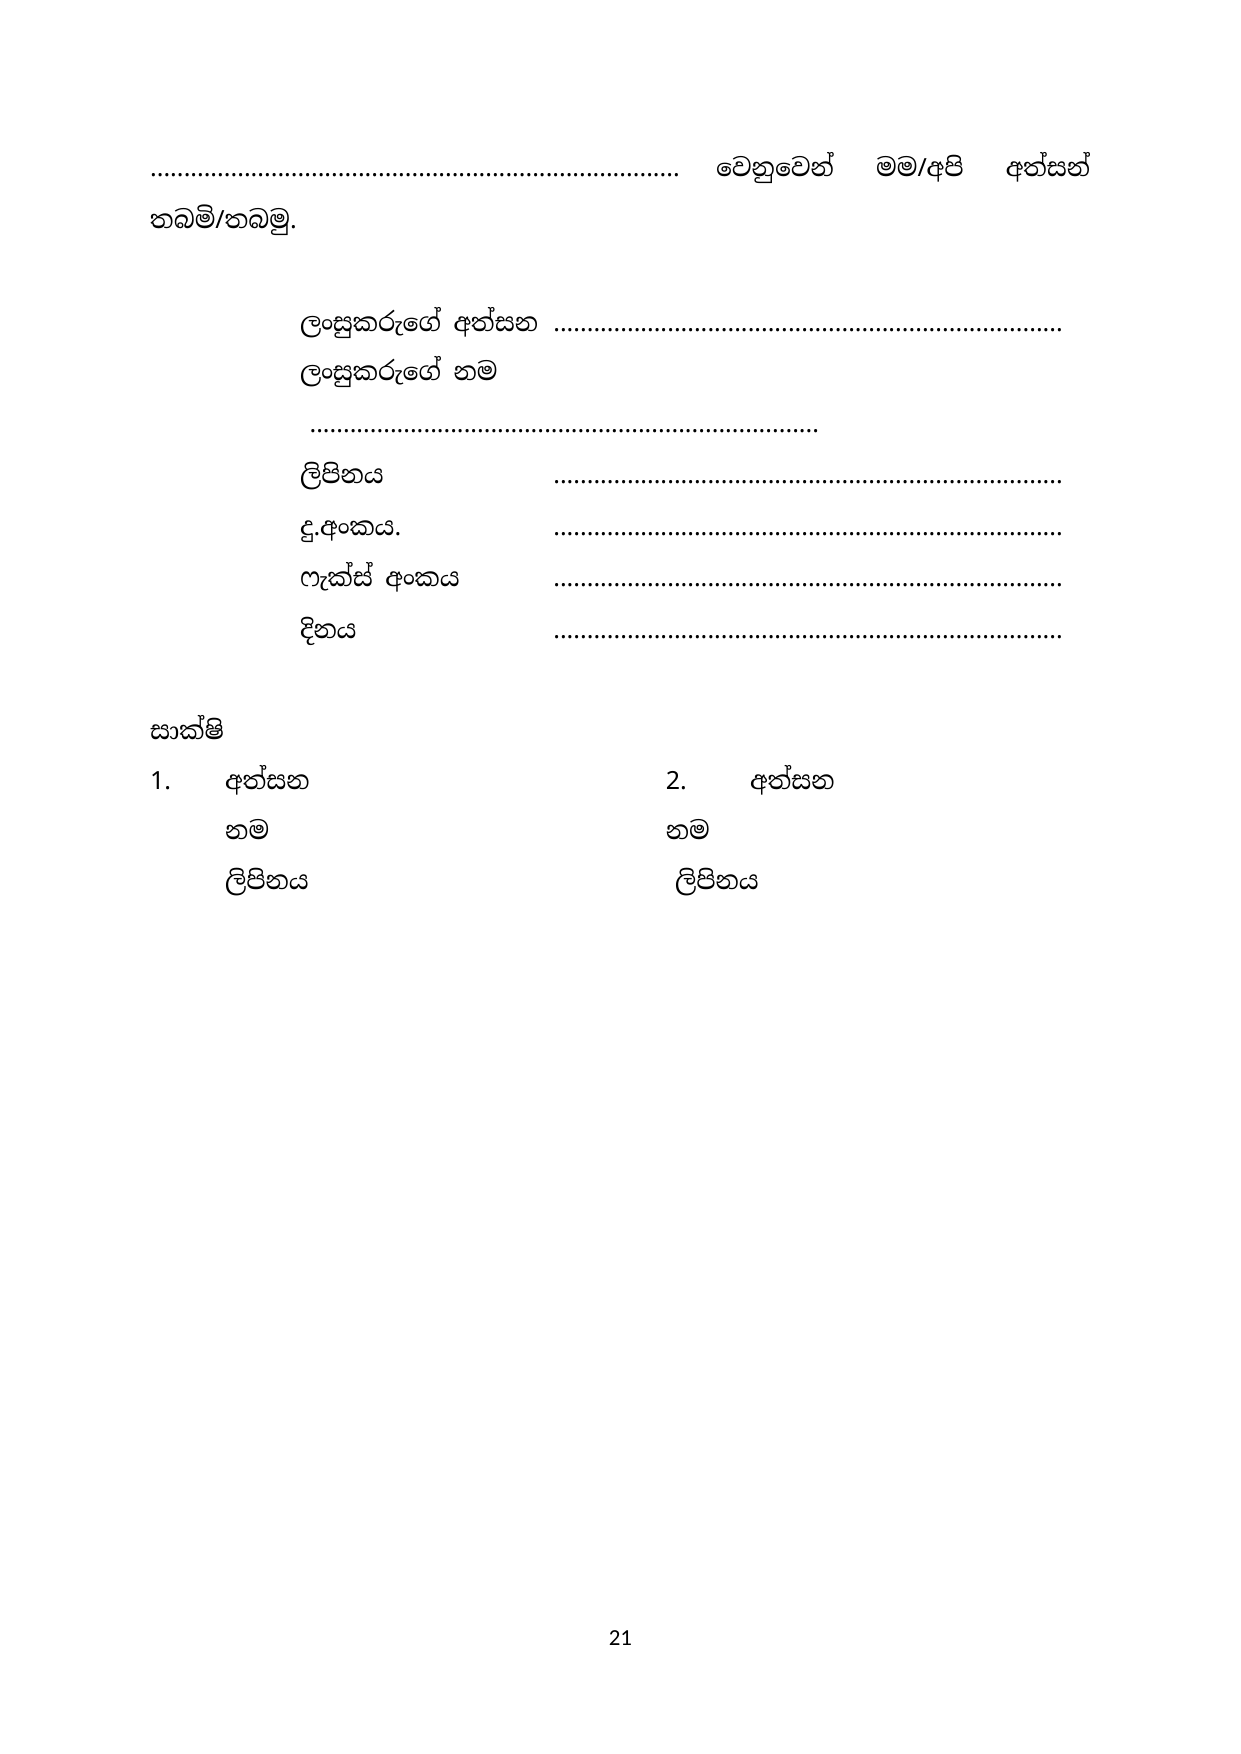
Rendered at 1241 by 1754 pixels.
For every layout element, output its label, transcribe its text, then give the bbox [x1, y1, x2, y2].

text දු.අංකය. ............................................................................ [300, 508, 1090, 543]
text නම නම [150, 815, 1090, 847]
text ලිපිනය ............................................................................ [300, 456, 1090, 491]
text ෆැක්ස් අංකය ............................................................................ [300, 560, 1090, 594]
text 1. අත්සන 2. අත්සන [150, 763, 1090, 797]
text ලංසුකරුගේ අත්සන ............................................................................ [300, 304, 1090, 339]
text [150, 150, 1090, 236]
text සාක්ෂි [150, 714, 1090, 747]
text ලිපිනය ලිපිනය [150, 864, 1090, 897]
text දිනය ............................................................................ [300, 611, 1090, 646]
text ලංසුකරුගේ නම ............................................................................ [300, 356, 1090, 439]
